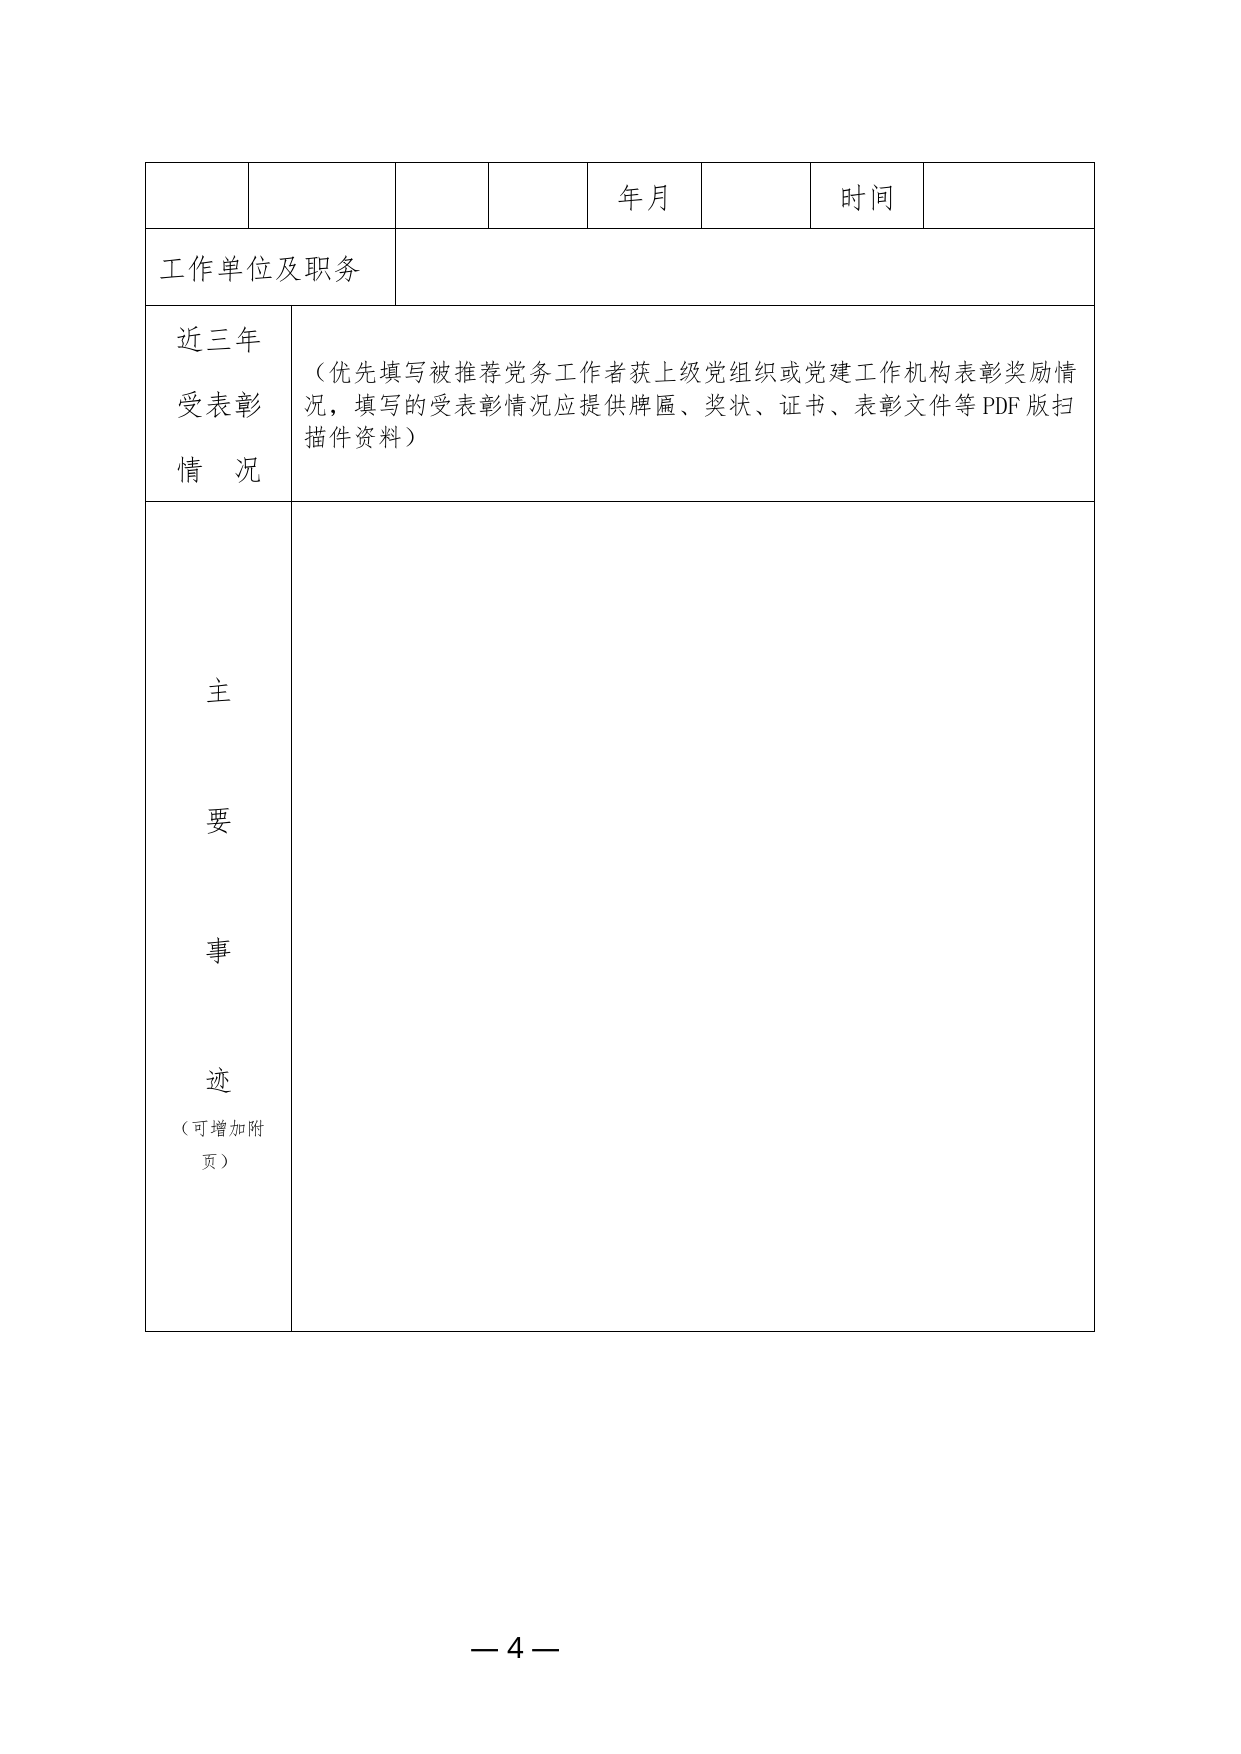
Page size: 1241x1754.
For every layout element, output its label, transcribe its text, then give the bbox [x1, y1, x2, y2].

table_cell [396, 229, 1094, 305]
table_header [249, 163, 395, 228]
table_header [702, 163, 810, 228]
table_cell [292, 502, 1094, 1331]
table_cell 主 要 事 迹 （可增加附页） [146, 502, 291, 1331]
table_header [924, 163, 1094, 228]
table_cell （优先填写被推荐党务工作者获上级党组织或党建工作机构表彰奖励情况，填写的受表彰情况应提供牌匾、奖状、证书、表彰文件等PDF版扫描件资料） [292, 306, 1094, 501]
table_header 出生 年月 [588, 163, 701, 228]
table_cell 工作单位及职务 [146, 229, 395, 305]
table_header 姓名 [146, 163, 248, 228]
table_header 性别 [396, 163, 488, 228]
table_header [489, 163, 587, 228]
table_cell 近三年 受表彰 情 况 [146, 306, 291, 501]
table_header 入党 时间 [811, 163, 923, 228]
